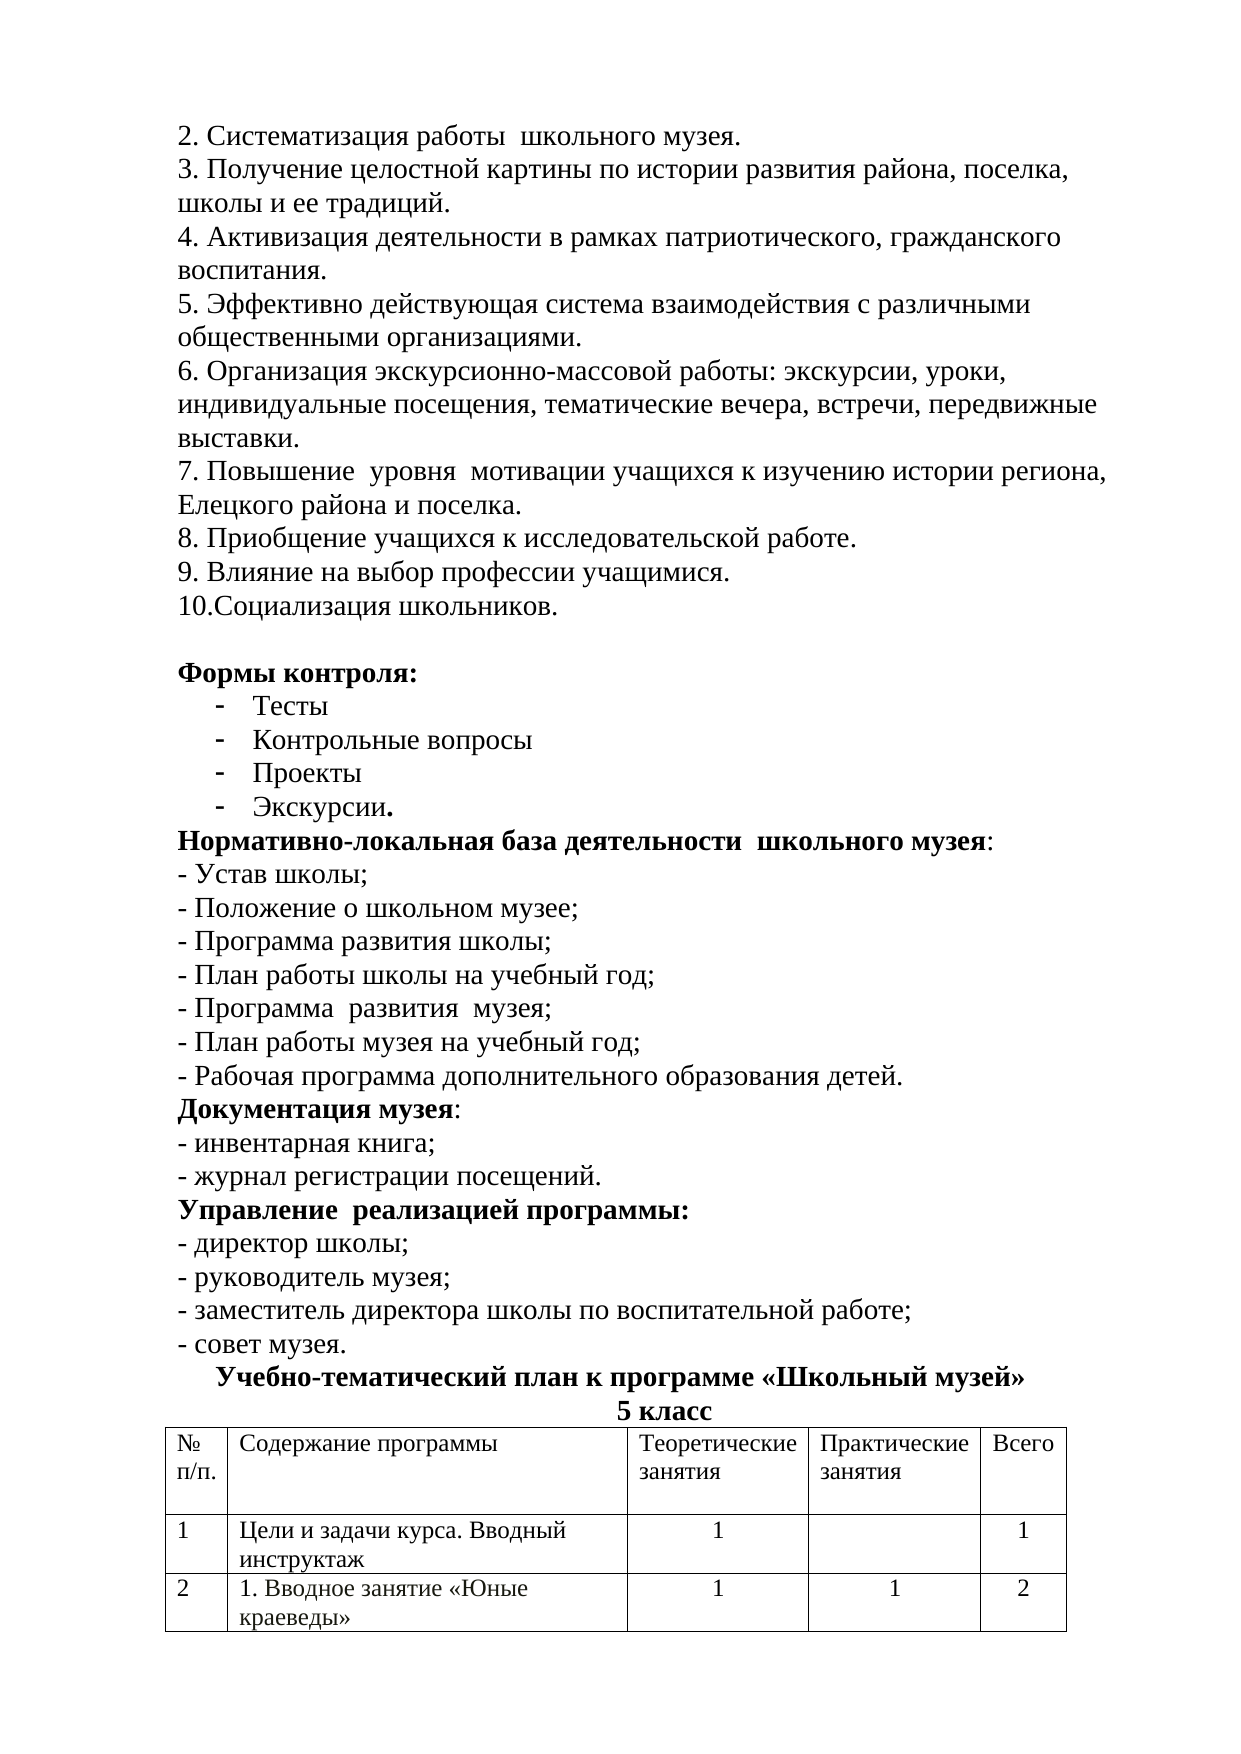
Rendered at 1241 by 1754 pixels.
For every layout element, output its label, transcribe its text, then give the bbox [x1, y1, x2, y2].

text - Положение о школьном музее; - Программа развития школы; - План работы школы на учебный год; - Программа развития музея; - План работы музея на учебный год; [177, 890, 1152, 1058]
list Тесты [215, 688, 1152, 722]
table_cell Цели и задачи курса. Вводный инструктаж [228, 1515, 627, 1572]
list Проекты [215, 756, 1152, 789]
list Контрольные вопросы [215, 722, 1152, 756]
text Нормативно-локальная база деятельности школьного музея: [177, 823, 1152, 856]
table_cell [809, 1515, 980, 1572]
text 5 класс [177, 1393, 1152, 1427]
table_cell 1 [981, 1515, 1066, 1572]
text - совет музея. [177, 1326, 1152, 1359]
table_header Практические занятия [809, 1428, 980, 1514]
text Учебно-тематический план к программе «Школьный музей» [177, 1359, 1152, 1393]
table_cell 2 [981, 1574, 1066, 1631]
table_cell 1 [628, 1515, 808, 1572]
table_cell 1 [628, 1574, 808, 1631]
table_header Всего [981, 1428, 1066, 1514]
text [177, 118, 1152, 688]
table_cell 1 [809, 1574, 980, 1631]
table_cell 2 [166, 1574, 227, 1631]
text - Устав школы; [177, 856, 1152, 890]
text - Рабочая программа дополнительного образования детей. Документация музея: - инвентарная книга; - журнал регистрации посещений. Управление реализацией программы: - директор школы; - руководитель музея; - заместитель директора школы по воспитательной работе; [177, 1058, 1152, 1326]
table_cell 1 [166, 1515, 227, 1572]
table_cell 1. Вводное занятие «Юные краеведы» [228, 1574, 627, 1631]
table_header Теоретические занятия [628, 1428, 808, 1514]
table_header Содержание программы [228, 1428, 627, 1514]
table_header № п/п. [166, 1428, 227, 1514]
list Экскурсии. [215, 789, 1152, 823]
